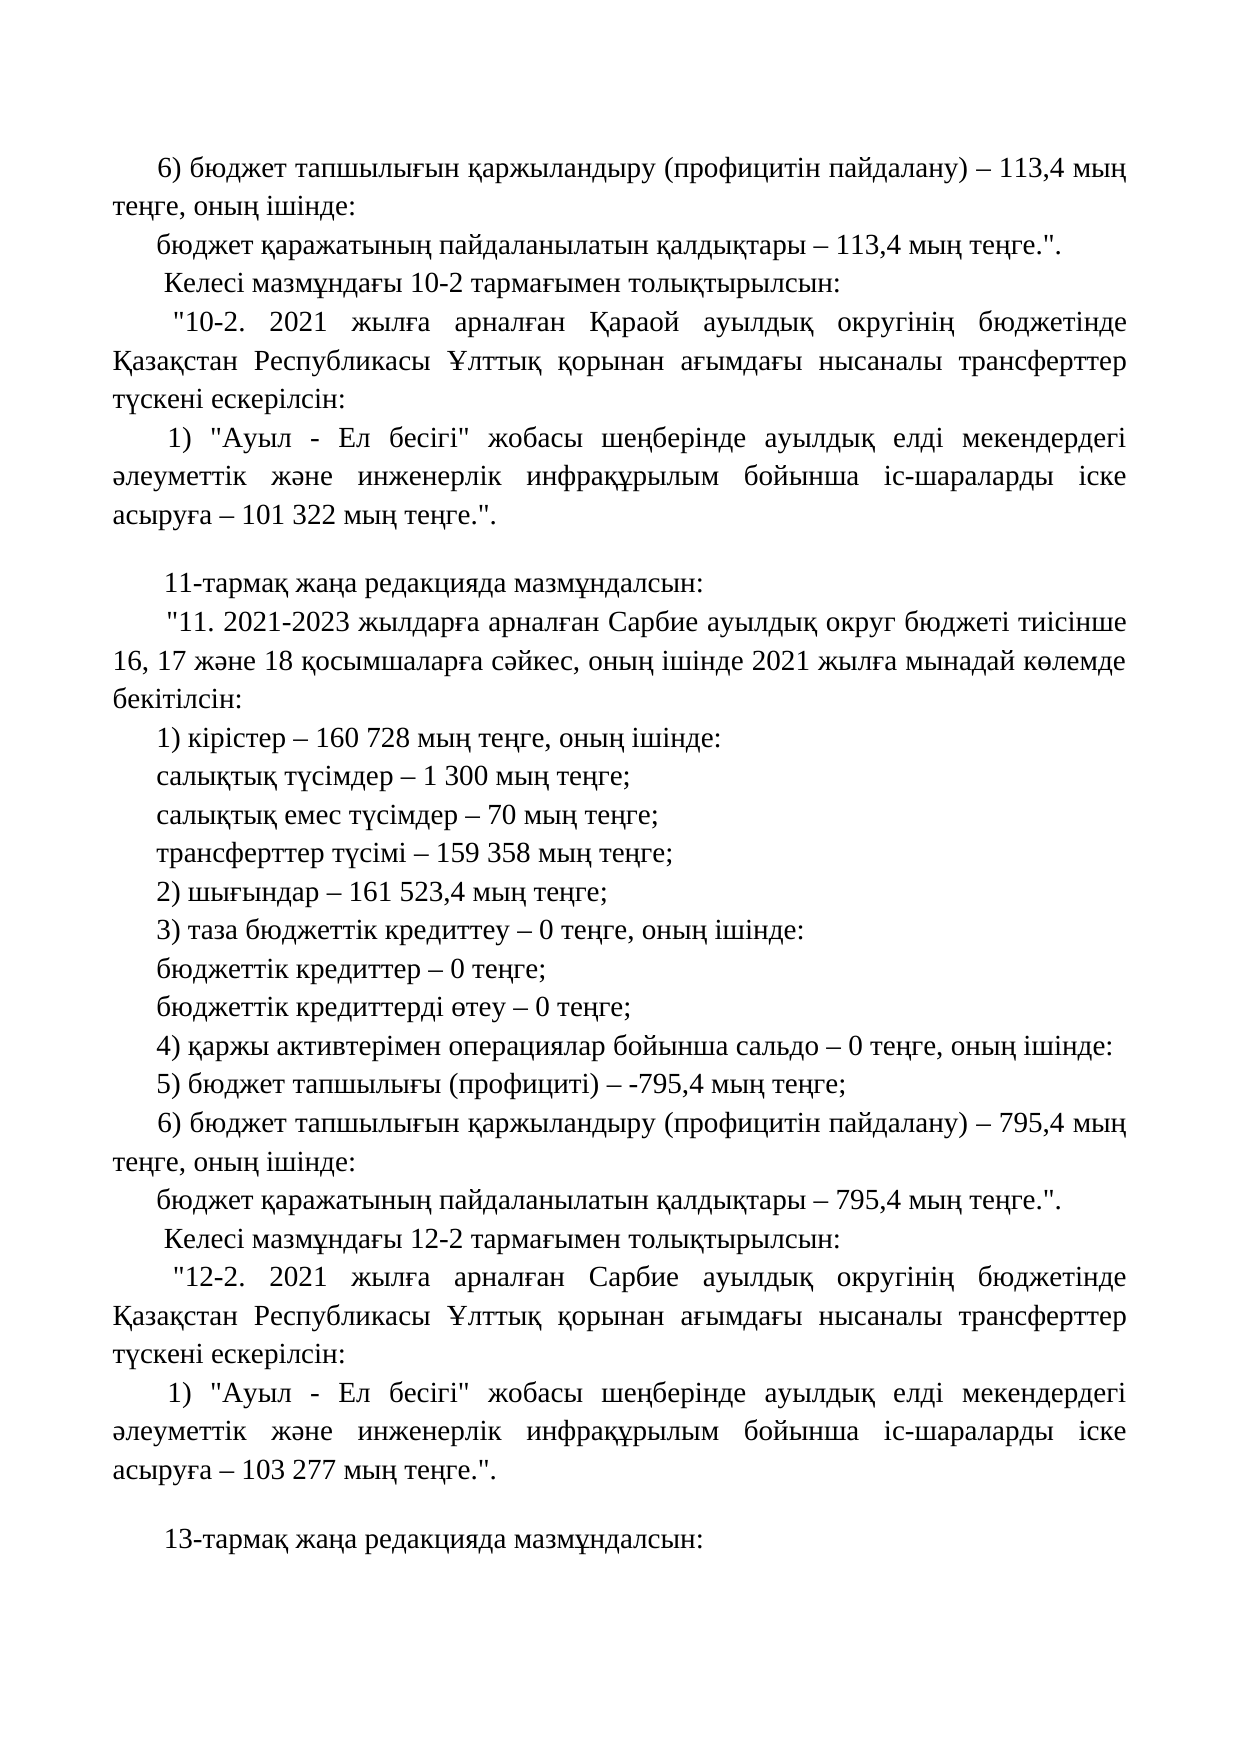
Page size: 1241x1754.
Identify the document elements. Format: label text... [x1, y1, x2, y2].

text 3) таза бюджеттік кредиттеу – 0 теңге, оның ішінде: [112, 912, 1128, 946]
text 6) бюджет тапшылығын қаржыландыру (профицитін пайдалану) – 795,4 мың теңге, оның ішінде: [112, 1105, 1128, 1177]
text Келесі мазмұндағы 12-2 тармағымен толықтырылсын: [112, 1221, 1128, 1254]
text 2) шығындар – 161 523,4 мың теңге; [112, 874, 1128, 907]
text 1) "Ауыл - Ел бесігі" жобасы шеңберінде ауылдық елді мекендердегі әлеуметтік және инженерлік инфрақұрылым бойынша іс-шараларды іске асыруға – 101 322 мың теңге.". [112, 420, 1128, 530]
text бюджет қаражатының пайдаланылатын қалдықтары – 795,4 мың теңге.". [112, 1182, 1128, 1216]
text салықтық түсімдер – 1 300 мың теңге; [112, 758, 1128, 792]
text бюджет қаражатының пайдаланылатын қалдықтары – 113,4 мың теңге.". [112, 227, 1128, 261]
text "10-2. 2021 жылға арналған Қараой ауылдық округінің бюджетінде Қазақстан Республикасы Ұлттық қорынан ағымдағы нысаналы трансферттер түскені ескерілсін: [112, 304, 1128, 415]
text 1) "Ауыл - Ел бесігі" жобасы шеңберінде ауылдық елді мекендердегі әлеуметтік және инженерлік инфрақұрылым бойынша іс-шараларды іске асыруға – 103 277 мың теңге.". [112, 1375, 1128, 1486]
text "12-2. 2021 жылға арналған Сарбие ауылдық округінің бюджетінде Қазақстан Республикасы Ұлттық қорынан ағымдағы нысаналы трансферттер түскені ескерілсін: [112, 1259, 1128, 1370]
text 4) қаржы активтерімен операциялар бойынша сальдо – 0 теңге, оның ішінде: [112, 1028, 1128, 1062]
text 1) кірістер – 160 728 мың теңге, оның ішінде: [112, 720, 1128, 753]
text Келесі мазмұндағы 10-2 тармағымен толықтырылсын: [112, 266, 1128, 299]
text бюджеттік кредиттерді өтеу – 0 теңге; [112, 989, 1128, 1023]
text 6) бюджет тапшылығын қаржыландыру (профицитін пайдалану) – 113,4 мың теңге, оның ішінде: [112, 150, 1128, 222]
text "11. 2021-2023 жылдарға арналған Сарбие ауылдық округ бюджеті тиісінше 16, 17 және 18 қосымшаларға сәйкес, оның ішінде 2021 жылға мынадай көлемде бекітілсін: [112, 604, 1128, 715]
text 11-тармақ жаңа редакцияда мазмұндалсын: [112, 566, 1128, 599]
text 13-тармақ жаңа редакцияда мазмұндалсын: [112, 1521, 1128, 1554]
text трансферттер түсімі – 159 358 мың теңге; [112, 835, 1128, 869]
text 5) бюджет тапшылығы (профициті) – -795,4 мың теңге; [112, 1067, 1128, 1100]
text салықтық емес түсімдер – 70 мың теңге; [112, 797, 1128, 830]
text бюджеттік кредиттер – 0 теңге; [112, 951, 1128, 984]
